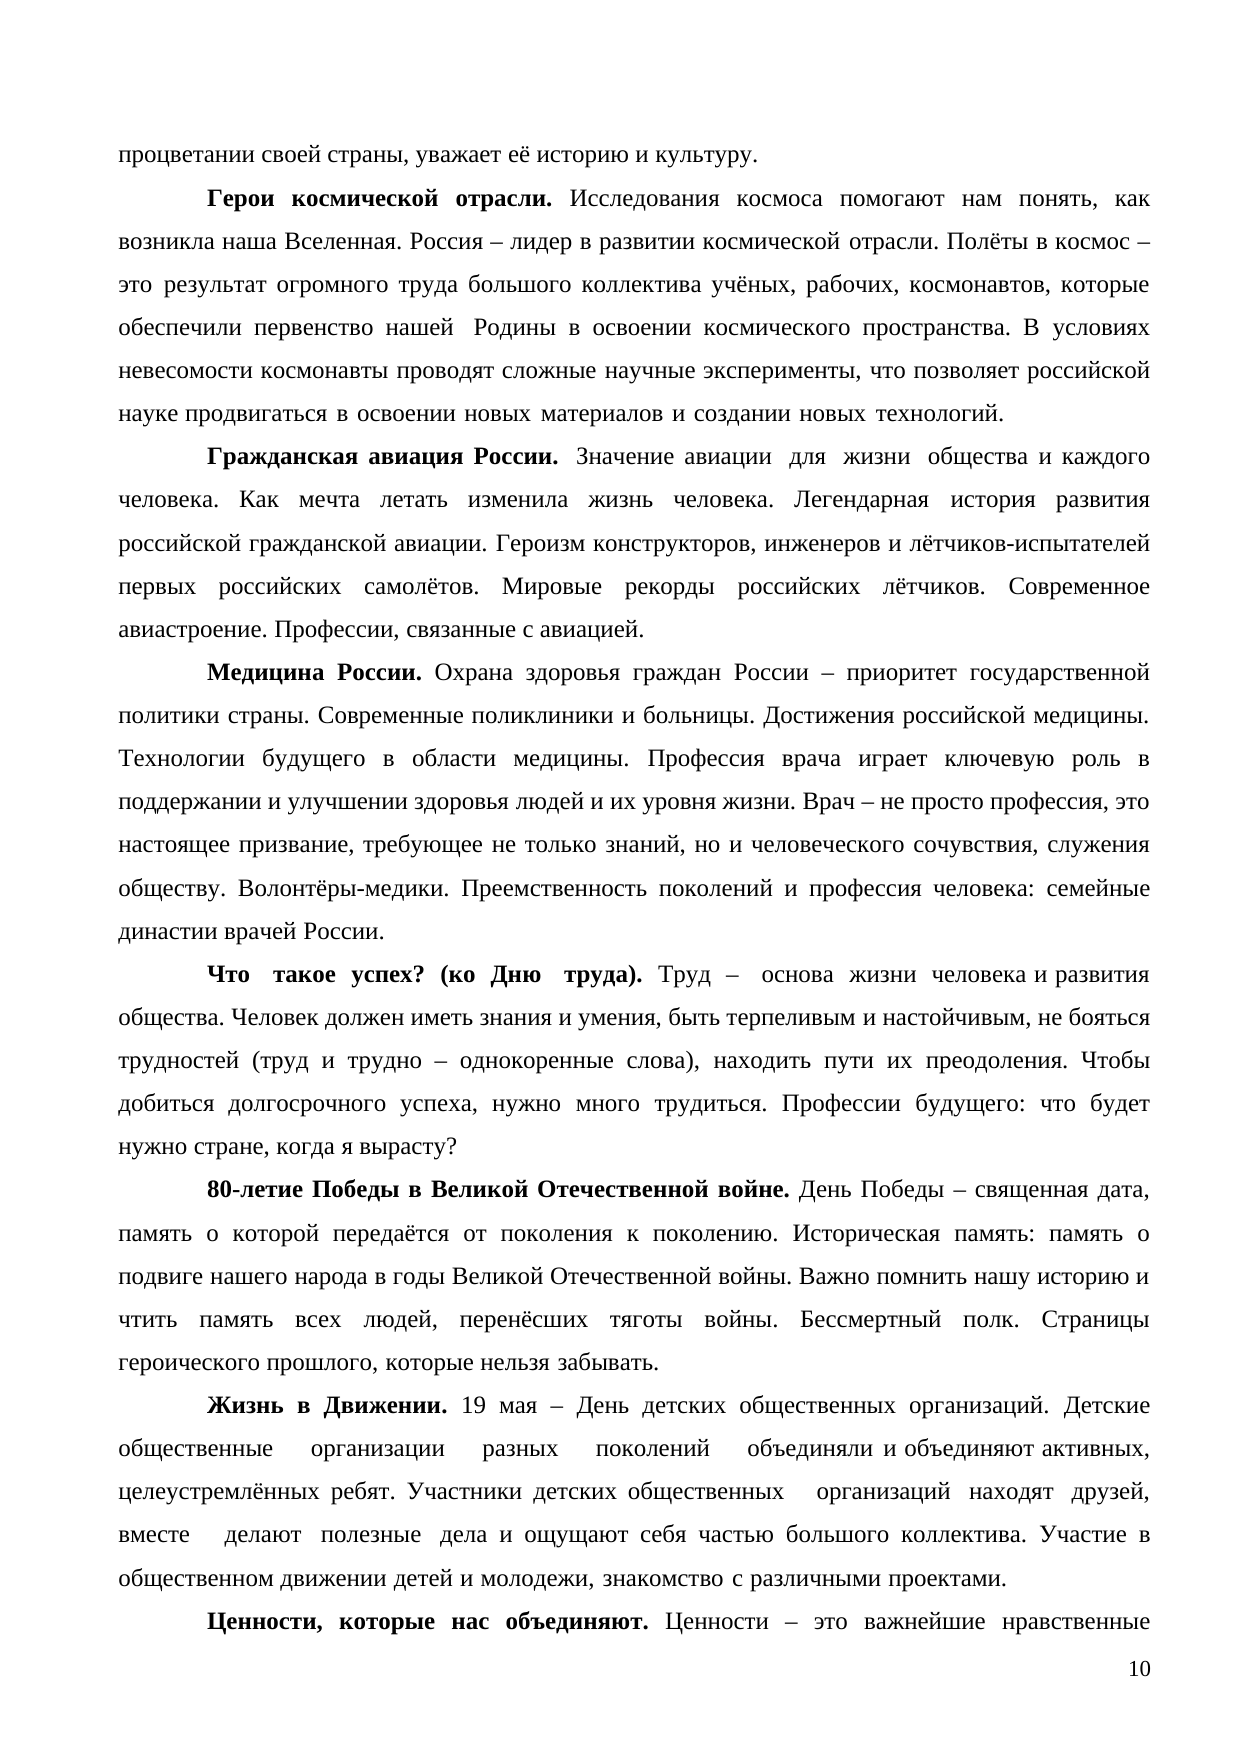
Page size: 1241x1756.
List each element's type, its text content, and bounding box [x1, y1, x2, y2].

text Что такое успех? (ко Дню труда). Труд – основа жизни человека и развития общества. Человек должен иметь знания и умения, быть терпеливым и настойчивым, не бояться трудностей (труд и трудно – однокоренные слова), находить пути их преодоления. Чтобы добиться долгосрочного успеха, нужно много трудиться. Профессии будущего: что будет нужно стране, когда я вырасту? [118, 959, 1150, 1160]
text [118, 1606, 1150, 1634]
text Жизнь в Движении. 19 мая – День детских общественных организаций. Детские общественные организации разных поколений объединяли и объединяют активных, целеустремлённых ребят. Участники детских общественных организаций находят друзей, вместе делают полезные дела и ощущают себя частью большого коллектива. Участие в общественном движении детей и молодежи, знакомство с различными проектами. [118, 1390, 1150, 1591]
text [118, 139, 1150, 168]
text 80-летие Победы в Великой Отечественной войне. День Победы – священная дата, память о которой передаётся от поколения к поколению. Историческая память: память о подвиге нашего народа в годы Великой Отечественной войны. Важно помнить нашу историю и чтить память всех людей, перенёсших тяготы войны. Бессмертный полк. Страницы героического прошлого, которые нельзя забывать. [118, 1174, 1150, 1376]
text Медицина России. Охрана здоровья граждан России – приоритет государственной политики страны. Современные поликлиники и больницы. Достижения российской медицины. Технологии будущего в области медицины. Профессия врача играет ключевую роль в поддержании и улучшении здоровья людей и их уровня жизни. Врач – не просто профессия, это настоящее призвание, требующее не только знаний, но и человеческого сочувствия, служения обществу. Волонтёры-медики. Преемственность поколений и профессия человека: семейные династии врачей России. [118, 657, 1150, 944]
text Герои космической отрасли. Исследования космоса помогают нам понять, как возникла наша Вселенная. Россия – лидер в развитии космической отрасли. Полёты в космос – это результат огромного труда большого коллектива учёных, рабочих, космонавтов, которые обеспечили первенство нашей Родины в освоении космического пространства. В условиях невесомости космонавты проводят сложные научные эксперименты, что позволяет российской науке продвигаться в освоении новых материалов и создании новых технологий. [118, 183, 1150, 427]
text Гражданская авиация России. Значение авиации для жизни общества и каждого человека. Как мечта летать изменила жизнь человека. Легендарная история развития российской гражданской авиации. Героизм конструкторов, инженеров и лётчиков-испытателей первых российских самолётов. Мировые рекорды российских лётчиков. Современное авиастроение. Профессии, связанные с авиацией. [118, 441, 1150, 643]
